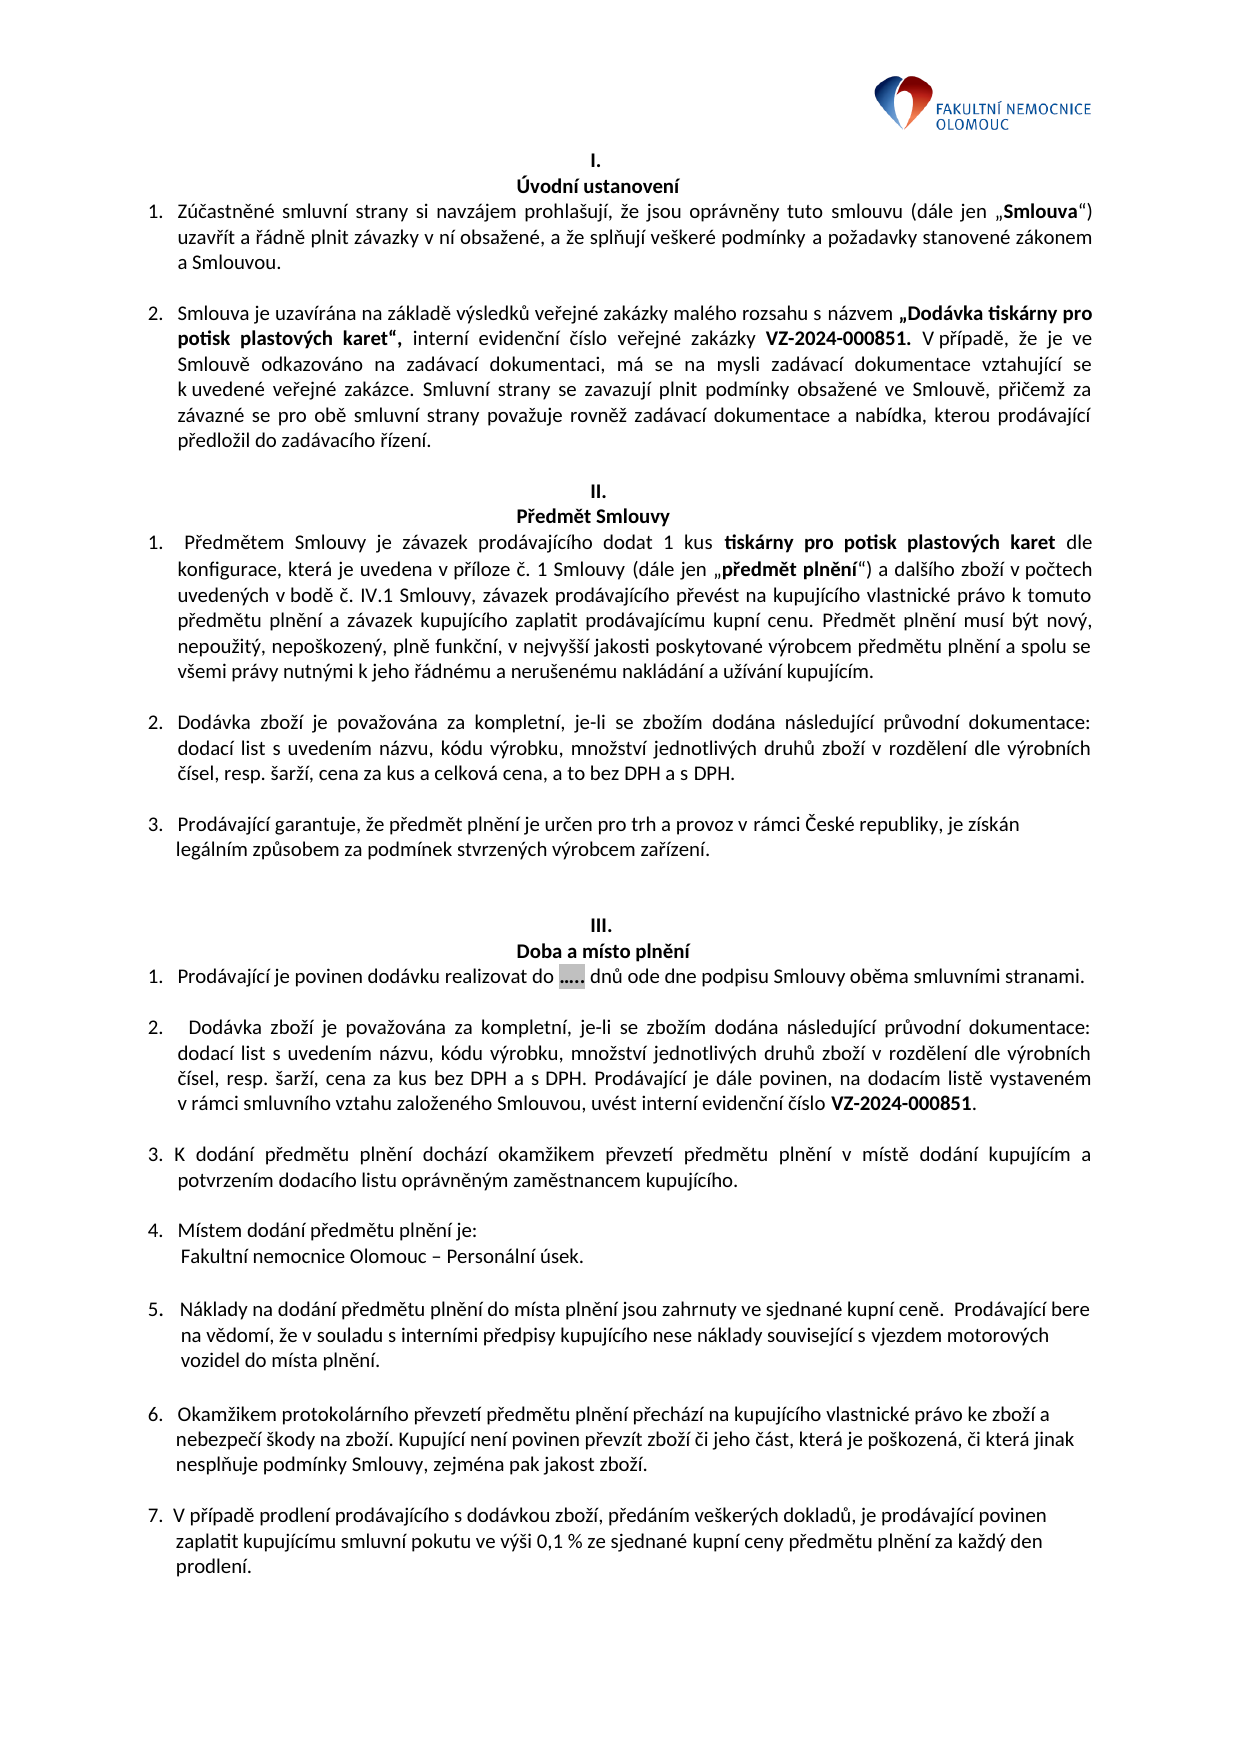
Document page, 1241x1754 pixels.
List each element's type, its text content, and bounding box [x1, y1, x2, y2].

text 2. Dodávka zboží je považována za kompletní, je-li se zbožím dodána následující průvodní dokumentace: dodací list s uvedením názvu, kódu výrobku, množství jednotlivých druhů zboží v rozdělení dle výrobních čísel, resp. šarží, cena za kus a celková cena, a to bez DPH a s DPH. [148, 709, 1093, 786]
list 5. Náklady na dodání předmětu plnění do místa plnění jsou zahrnuty ve sjednané kupní ceně. Prodávající bere [148, 1294, 1093, 1322]
list Fakultní nemocnice Olomouc – Personální úsek. [148, 1243, 1093, 1268]
list 4. Místem dodání předmětu plnění je: [148, 1218, 1093, 1243]
list 1. Prodávající je povinen dodávku realizovat do ….. dnů ode dne podpisu Smlouvy oběma smluvními stranami. [148, 963, 1093, 989]
list 2. Dodávka zboží je považována za kompletní, je-li se zbožím dodána následující průvodní dokumentace: dodací list s uvedením názvu, kódu výrobku, množství jednotlivých druhů zboží v rozdělení dle výrobních čísel, resp. šarží, cena za kus bez DPH a s DPH. Prodávající je dále povinen, na dodacím listě vystaveném v rámci smluvního vztahu založeného Smlouvou, uvést interní evidenční číslo VZ-2024-000851. [148, 1014, 1093, 1116]
list na vědomí, že v souladu s interními předpisy kupujícího nese náklady související s vjezdem motorových [148, 1322, 1093, 1347]
text 3. Prodávající garantuje, že předmět plnění je určen pro trh a provoz v rámci České republiky, je získán [148, 811, 1093, 836]
list 2. Smlouva je uzavírána na základě výsledků veřejné zakázky malého rozsahu s názvem „Dodávka tiskárny pro potisk plastových karet“, interní evidenční číslo veřejné zakázky VZ-2024-000851. V případě, že je ve Smlouvě odkazováno na zadávací dokumentaci, má se na mysli zadávací dokumentace vztahující se k uvedené veřejné zakázce. Smluvní strany se zavazují plnit podmínky obsažené ve Smlouvě, přičemž za závazné se pro obě smluvní strany považuje rovněž zadávací dokumentace a nabídka, kterou prodávající předložil do zadávacího řízení. [148, 300, 1093, 453]
list prodlení. [148, 1553, 1093, 1579]
list vozidel do místa plnění. [148, 1347, 1093, 1373]
text 1. Zúčastněné smluvní strany si navzájem prohlašují, že jsou oprávněny tuto smlouvu (dále jen „Smlouva“) uzavřít a řádně plnit závazky v ní obsažené, a že splňují veškeré podmínky a požadavky stanovené zákonem a Smlouvou. [148, 198, 1093, 275]
text Doba a místo plnění [251, 938, 1093, 963]
text I. [251, 148, 1093, 173]
list zaplatit kupujícímu smluvní pokutu ve výši 0,1 % ze sjednané kupní ceny předmětu plnění za každý den [148, 1528, 1093, 1553]
list legálním způsobem za podmínek stvrzených výrobcem zařízení. [148, 836, 1093, 862]
list 6. Okamžikem protokolárního převzetí předmětu plnění přechází na kupujícího vlastnické právo ke zboží a [148, 1401, 1093, 1426]
list nesplňuje podmínky Smlouvy, zejména pak jakost zboží. [148, 1452, 1093, 1477]
text Úvodní ustanovení [251, 173, 1093, 198]
text Předmět Smlouvy [251, 503, 1093, 529]
list nebezpečí škody na zboží. Kupující není povinen převzít zboží či jeho část, která je poškozená, či která jinak [148, 1426, 1093, 1452]
text II. [251, 478, 1093, 503]
text III. [251, 913, 1093, 938]
list 1. Předmětem Smlouvy je závazek prodávajícího dodat 1 kus tiskárny pro potisk plastových karet dle konfigurace, která je uvedena v příloze č. 1 Smlouvy (dále jen „předmět plnění“) a dalšího zboží v počtech uvedených v bodě č. IV.1 Smlouvy, závazek prodávajícího převést na kupujícího vlastnické právo k tomuto předmětu plnění a závazek kupujícího zaplatit prodávajícímu kupní cenu. Předmět plnění musí být nový, nepoužitý, nepoškozený, plně funkční, v nejvyšší jakosti poskytované výrobcem předmětu plnění a spolu se všemi právy nutnými k jeho řádnému a nerušenému nakládání a užívání kupujícím. [148, 529, 1093, 684]
list 3. K dodání předmětu plnění dochází okamžikem převzetí předmětu plnění v místě dodání kupujícím a potvrzením dodacího listu oprávněným zaměstnancem kupujícího. [148, 1141, 1093, 1192]
list 7. V případě prodlení prodávajícího s dodávkou zboží, předáním veškerých dokladů, je prodávající povinen [148, 1502, 1093, 1528]
